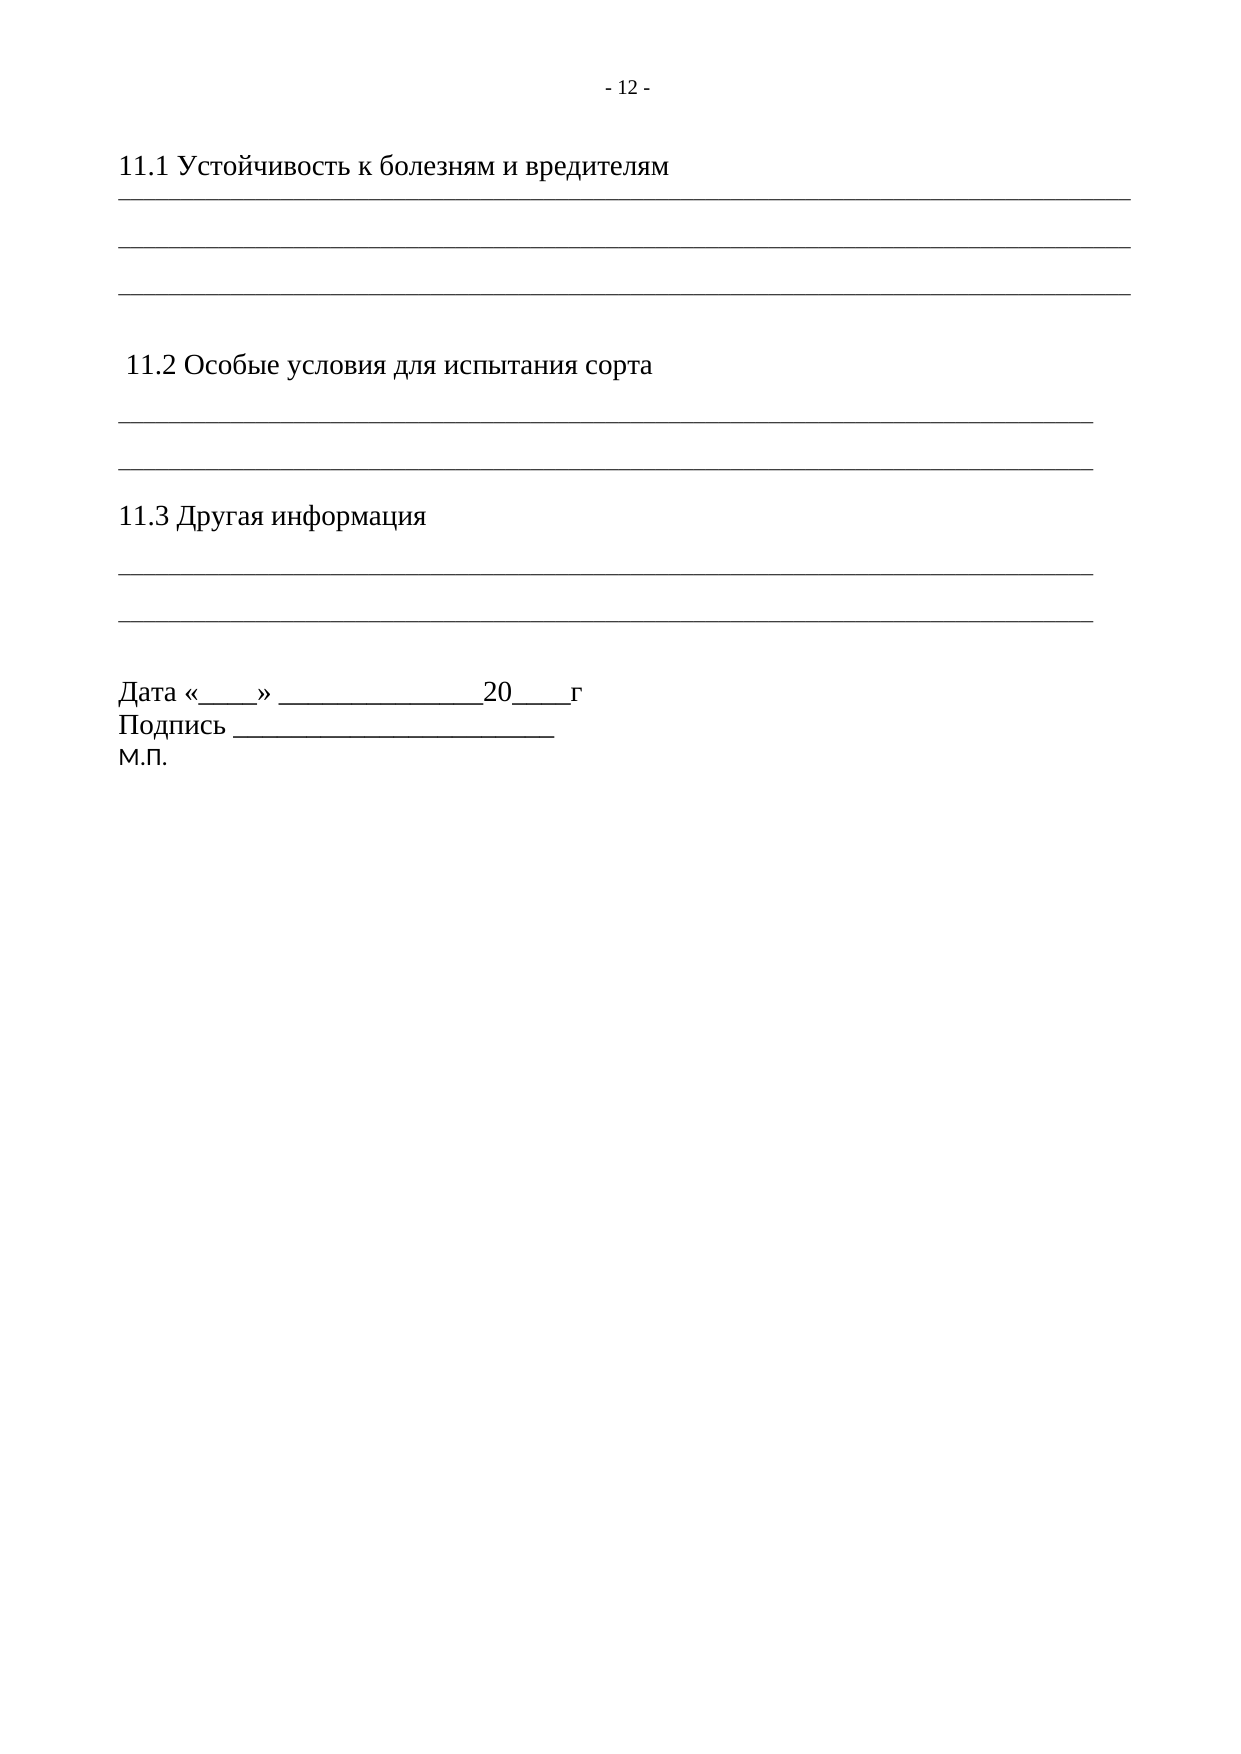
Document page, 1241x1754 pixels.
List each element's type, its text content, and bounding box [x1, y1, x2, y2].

text Дата «____» ______________20____г [118, 674, 1137, 707]
text М.П. [118, 741, 1137, 772]
text ______________________________________________________________________________ [118, 579, 1137, 627]
text Подпись ______________________ [118, 707, 1137, 741]
text _________________________________________________________________________________ [118, 276, 1137, 299]
text _________________________________________________________________________________ [118, 228, 1137, 252]
text ______________________________________________________________________________ [118, 428, 1137, 475]
text ______________________________________________________________________________ [118, 380, 1137, 428]
text 11.3 Другая информация [118, 498, 1137, 532]
text 11.2 Особые условия для испытания сорта [118, 347, 1137, 380]
text 11.1 Устойчивость к болезням и вредителям _________________________________________________________________________________ [118, 148, 1137, 205]
text ______________________________________________________________________________ [118, 532, 1137, 579]
